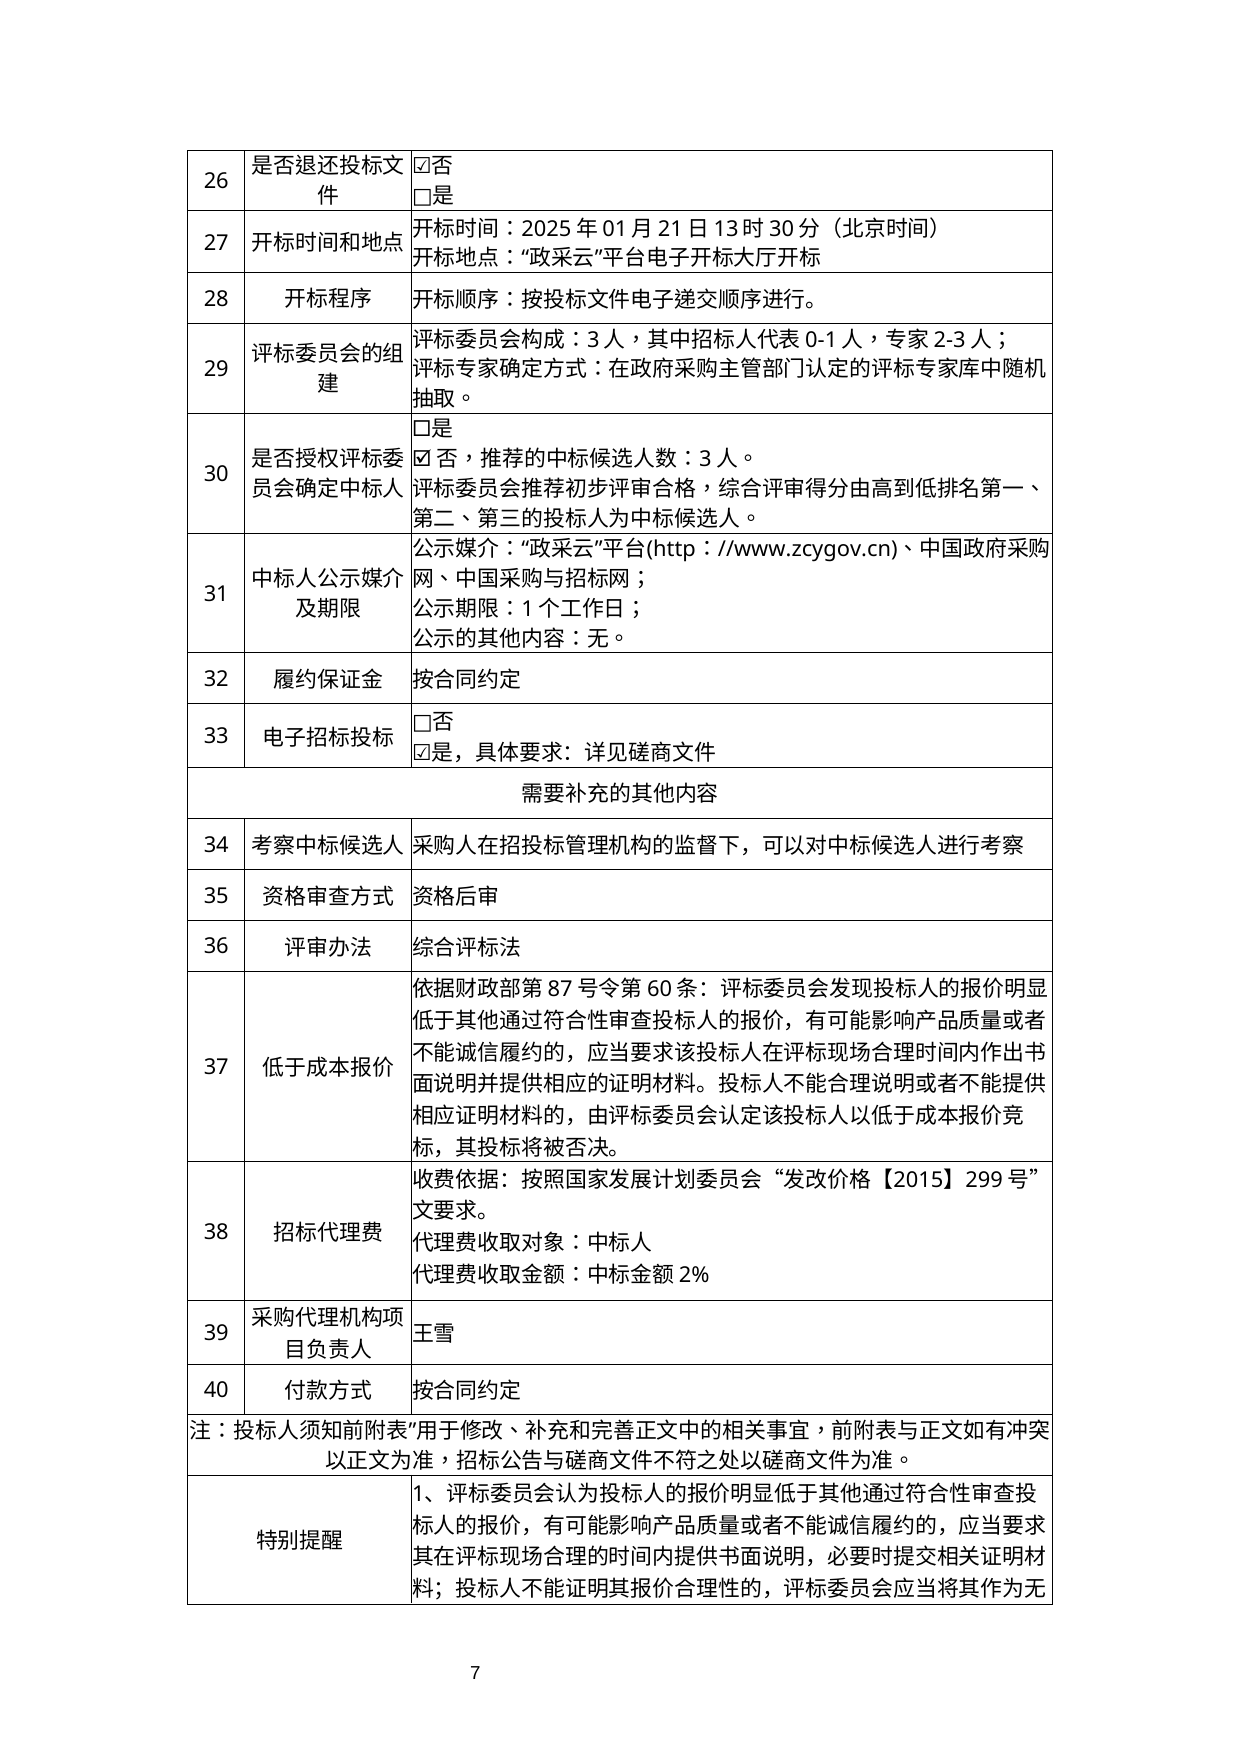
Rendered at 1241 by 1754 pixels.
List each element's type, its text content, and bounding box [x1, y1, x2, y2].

table_cell 王雪 [412, 1301, 1052, 1363]
table_cell 29 [188, 324, 244, 413]
table_cell 27 [188, 211, 244, 272]
table_cell 40 [188, 1365, 244, 1414]
table_cell 电子招标投标 [245, 704, 411, 767]
table_cell 公示媒介：“政采云”平台(http：//www.zcygov.cn)、中国政府采购网、中国采购与招标网； 公示期限：1个工作日； 公示的其他内容：无。 [412, 534, 1052, 652]
table_cell 开标时间：2025年01月21日13时30分（北京时间） 开标地点：“政采云”平台电子开标大厅开标 [412, 211, 1052, 272]
table_cell 35 [188, 870, 244, 920]
table_cell 是 否，推荐的中标候选人数：3人。 评标委员会推荐初步评审合格，综合评审得分由高到低排名第一、第二、第三的投标人为中标候选人。 [412, 414, 1052, 533]
table_cell 评标委员会构成：3人，其中招标人代表0-1人，专家2-3人； 评标专家确定方式：在政府采购主管部门认定的评标专家库中随机抽取。 [412, 324, 1052, 413]
table_cell 26 [188, 151, 244, 210]
table_cell 开标时间和地点 [245, 211, 411, 272]
table_cell 30 [188, 414, 244, 533]
table_cell 招标代理费 [245, 1162, 411, 1300]
table_cell 付款方式 [245, 1365, 411, 1414]
table_cell 采购代理机构项目负责人 [245, 1301, 411, 1363]
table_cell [412, 1476, 1052, 1603]
table_cell 注：投标人须知前附表”用于修改、补充和完善正文中的相关事宜，前附表与正文如有冲突以正文为准，招标公告与磋商文件不符之处以磋商文件为准。 [188, 1415, 1052, 1474]
table_cell 资格后审 [412, 870, 1052, 920]
table_cell 36 [188, 921, 244, 971]
table_cell 依据财政部第87号令第60条：评标委员会发现投标人的报价明显低于其他通过符合性审查投标人的报价，有可能影响产品质量或者不能诚信履约的，应当要求该投标人在评标现场合理时间内作出书面说明并提供相应的证明材料。投标人不能合理说明或者不能提供相应证明材料的，由评标委员会认定该投标人以低于成本报价竞标，其投标将被否决。 [412, 972, 1052, 1161]
table_cell 38 [188, 1162, 244, 1300]
table_cell 收费依据：按照国家发展计划委员会“发改价格【2015】299号”文要求。 代理费收取对象：中标人 代理费收取金额：中标金额2% [412, 1162, 1052, 1300]
table_cell 特别提醒 [188, 1476, 411, 1603]
table_cell 33 [188, 704, 244, 767]
table_cell 是否退还投标文件 [245, 151, 411, 210]
table_cell 32 [188, 653, 244, 703]
table_cell 评审办法 [245, 921, 411, 971]
table_cell 37 [188, 972, 244, 1161]
table_cell 开标顺序：按投标文件电子递交顺序进行。 [412, 273, 1052, 323]
table_cell 按合同约定 [412, 1365, 1052, 1414]
table_cell 综合评标法 [412, 921, 1052, 971]
table_cell 开标程序 [245, 273, 411, 323]
table_cell 履约保证金 [245, 653, 411, 703]
table_cell 28 [188, 273, 244, 323]
table_cell 采购人在招投标管理机构的监督下，可以对中标候选人进行考察 [412, 819, 1052, 869]
table_cell 34 [188, 819, 244, 869]
table_cell 中标人公示媒介及期限 [245, 534, 411, 652]
table_cell 考察中标候选人 [245, 819, 411, 869]
table_cell 是否授权评标委员会确定中标人 [245, 414, 411, 533]
table_cell 按合同约定 [412, 653, 1052, 703]
table_cell 需要补充的其他内容 [188, 768, 1052, 818]
table_cell 评标委员会的组建 [245, 324, 411, 413]
table_cell 资格审查方式 [245, 870, 411, 920]
table_cell 低于成本报价 [245, 972, 411, 1161]
table_cell ☑否 □是 [412, 151, 1052, 210]
table_cell 31 [188, 534, 244, 652]
table_cell 39 [188, 1301, 244, 1363]
table_cell □否 ☑是，具体要求：详见磋商文件 [412, 704, 1052, 767]
